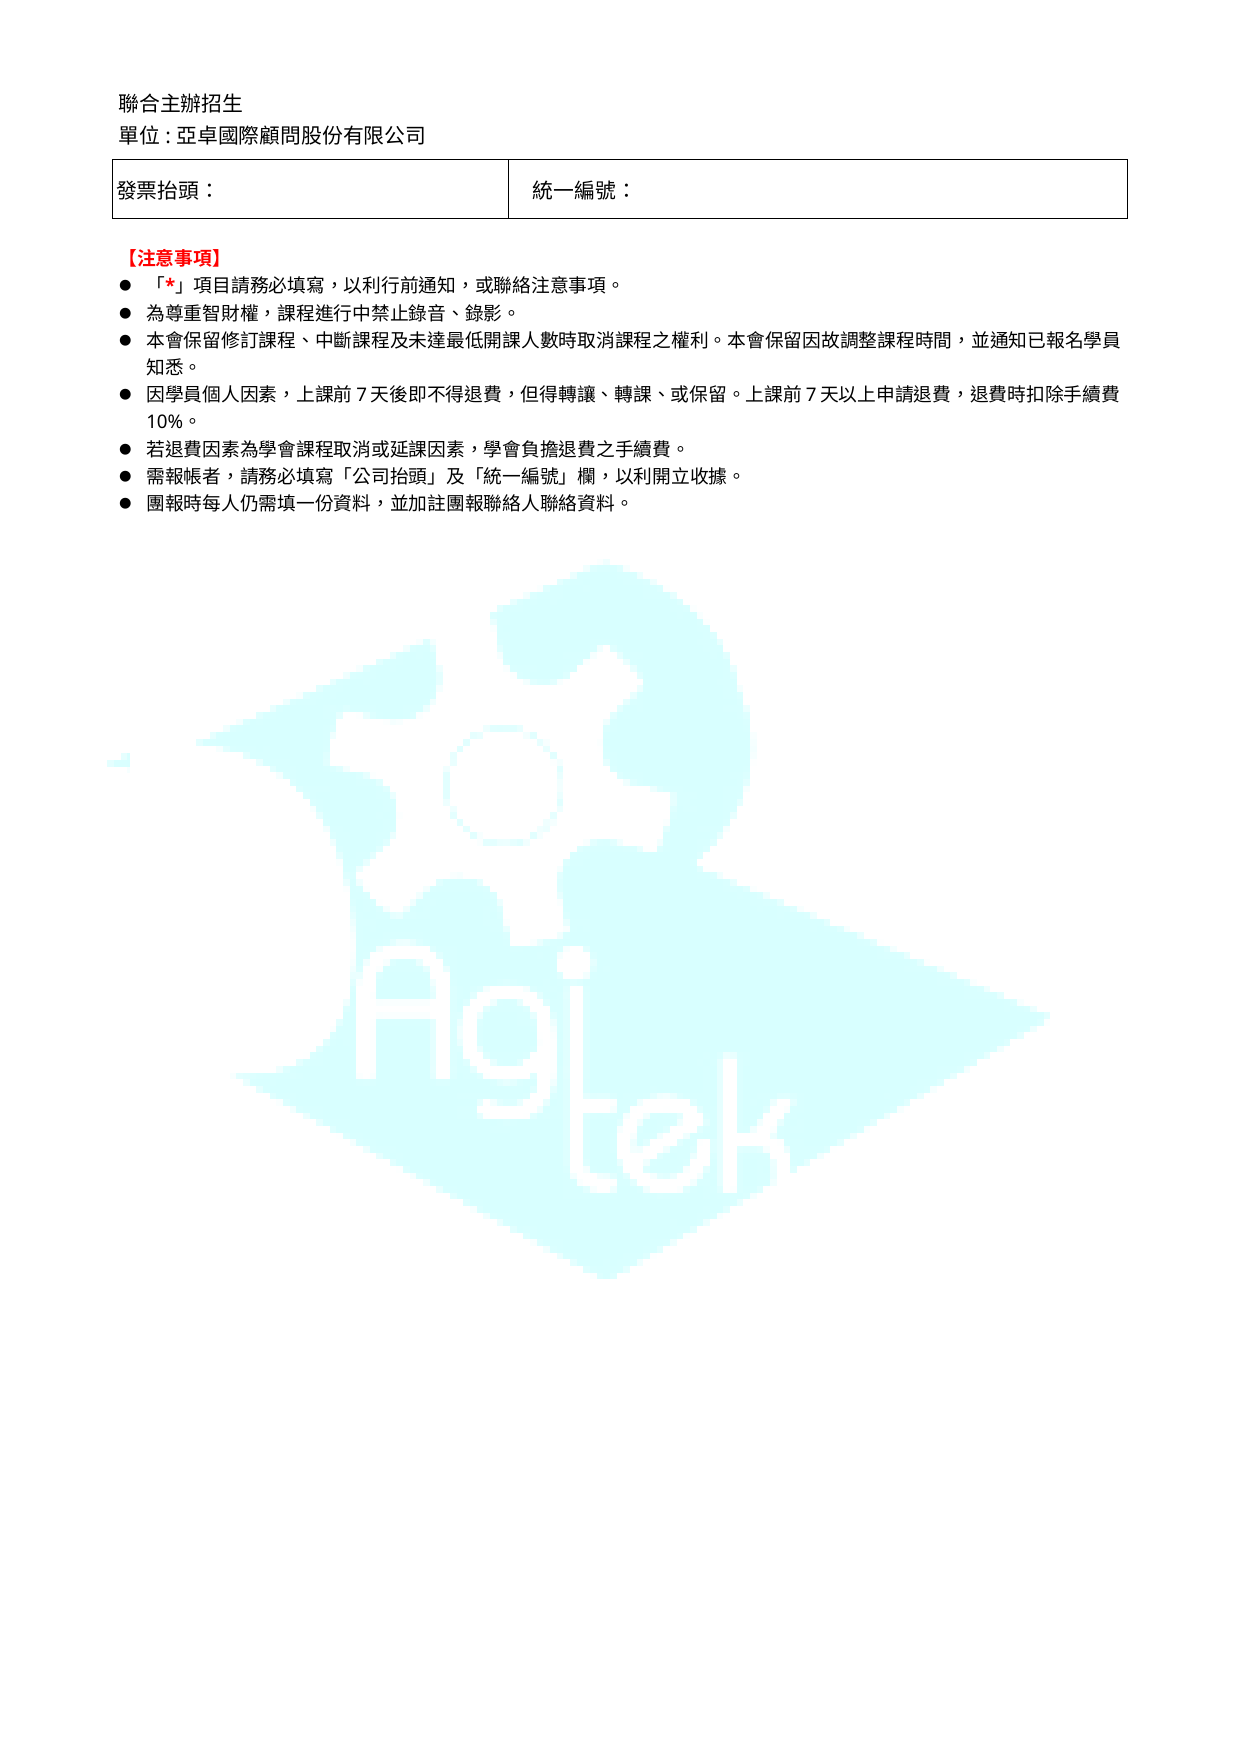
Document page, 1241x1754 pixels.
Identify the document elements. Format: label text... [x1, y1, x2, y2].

list 因學員個人因素，上課前7天後即不得退費，但得轉讓、轉課、或保留。上課前7天以上申請退費，退費時扣除手續費10%。 [118, 380, 1122, 434]
table_cell 統一編號： [509, 160, 1127, 217]
list 「*」項目請務必填寫，以利行前通知，或聯絡注意事項。 [118, 271, 1122, 298]
list 若退費因素為學會課程取消或延課因素，學會負擔退費之手續費。 [118, 434, 1122, 461]
text 【注意事項】 [118, 244, 1122, 271]
list 為尊重智財權，課程進行中禁止錄音、錄影。 [118, 298, 1122, 326]
table_cell 發票抬頭： [113, 160, 508, 217]
list 團報時每人仍需填一份資料，並加註團報聯絡人聯絡資料。 [118, 489, 1122, 516]
list 本會保留修訂課程、中斷課程及未達最低開課人數時取消課程之權利。本會保留因故調整課程時間，並通知已報名學員知悉。 [118, 326, 1122, 380]
list 需報帳者，請務必填寫「公司抬頭」及「統一編號」欄，以利開立收據。 [118, 461, 1122, 489]
